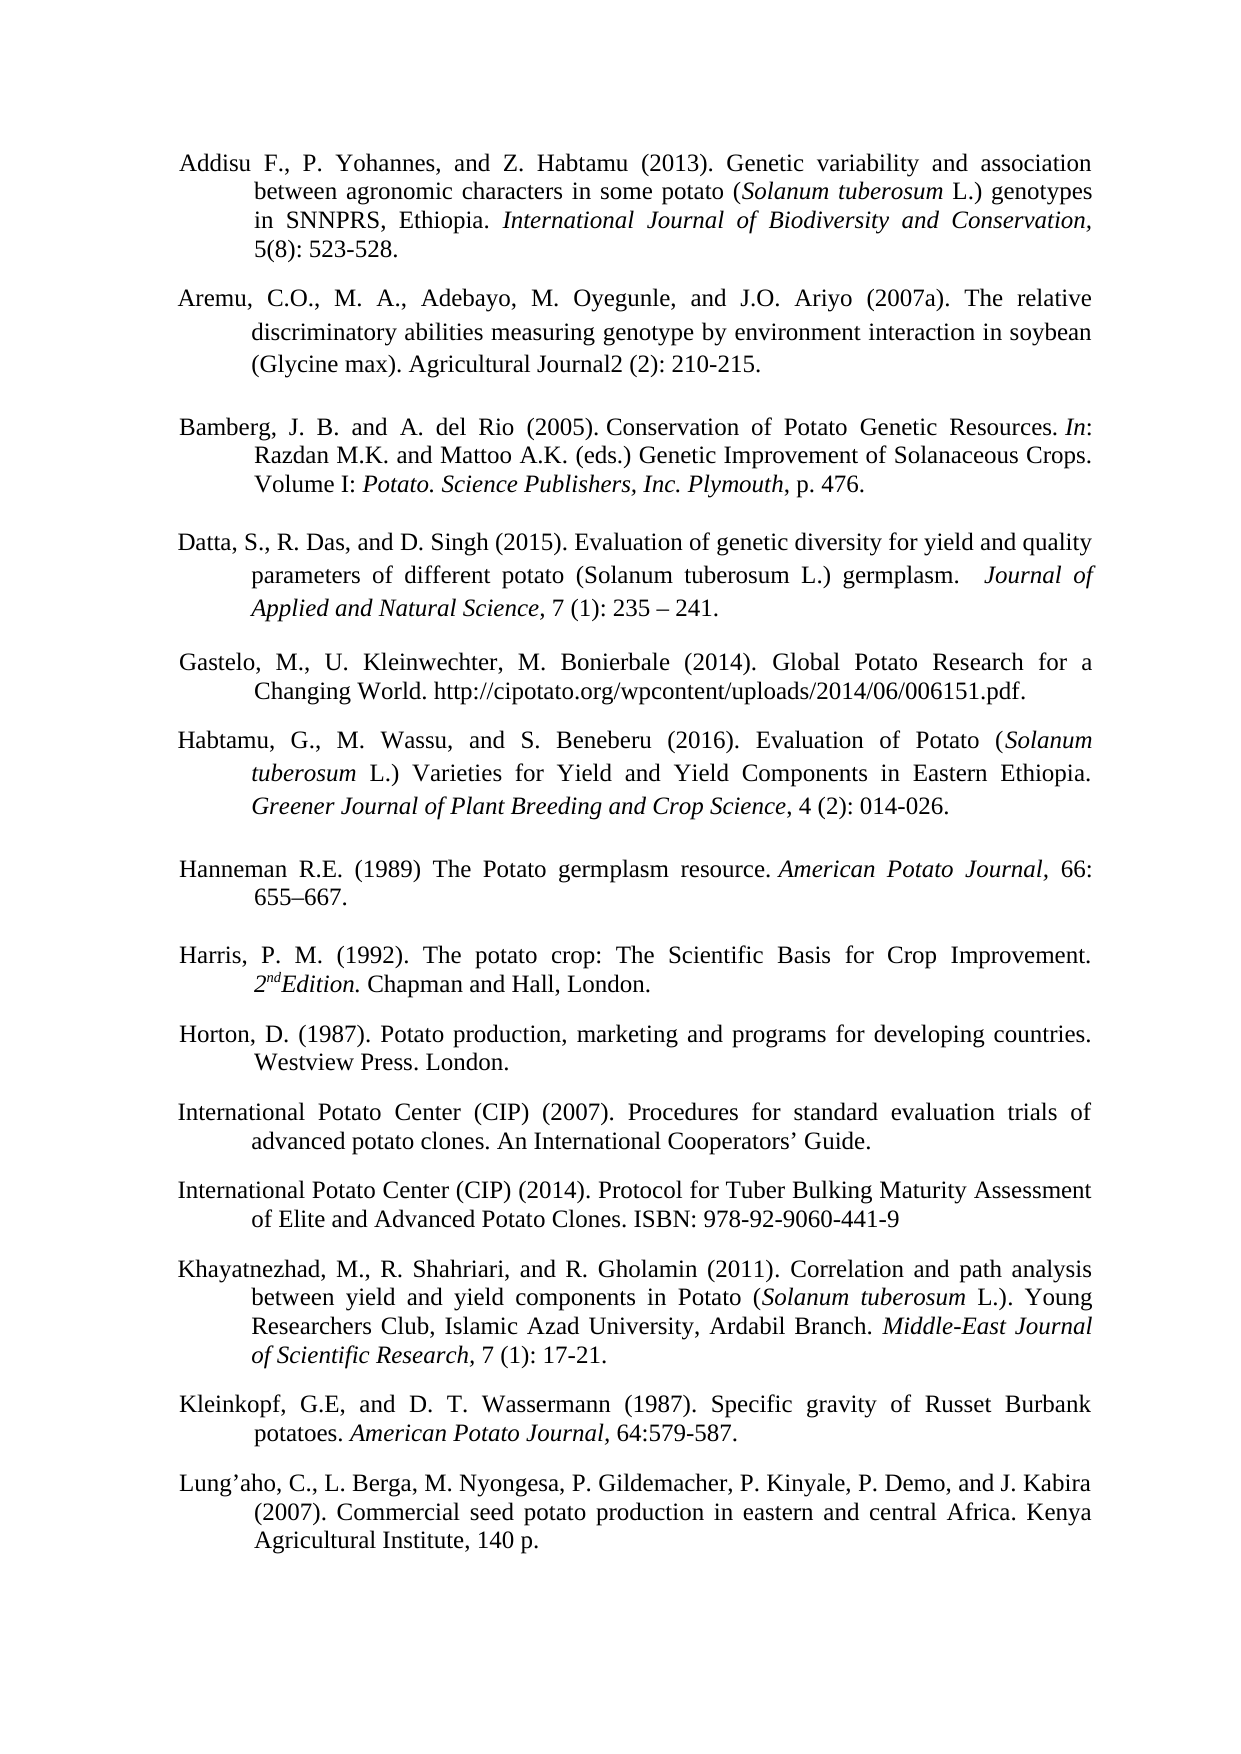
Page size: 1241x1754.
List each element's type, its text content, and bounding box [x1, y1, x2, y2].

text Gastelo, M., U. Kleinwechter, M. Bonierbale (2014). Global Potato Research for a Changing World. http://cipotato.org/wpcontent/uploads/2014/06/006151.pdf. [179, 647, 1092, 704]
text Datta, S., R. Das, and D. Singh (2015). Evaluation of genetic diversity for yield and quality parameters of different potato (Solanum tuberosum L.) germplasm. Journal of Applied and Natural Science, 7 (1): 235 – 241. [177, 527, 1092, 622]
text International Potato Center (CIP) (2007). Procedures for standard evaluation trials of advanced potato clones. An International Cooperators’ Guide. [177, 1097, 1092, 1154]
text Kleinkopf, G.E, and D. T. Wassermann (1987). Specific gravity of Russet Burbank potatoes. American Potato Journal, 64:579-587. [179, 1389, 1092, 1447]
text International Potato Center (CIP) (2014). Protocol for Tuber Bulking Maturity Assessment of Elite and Advanced Potato Clones. ISBN: 978-92-9060-441-9 [177, 1175, 1092, 1233]
text Harris, P. M. (1992). The potato crop: The Scientific Basis for Crop Improvement. 2ndEdition. Chapman and Hall, London. [179, 940, 1092, 998]
text Bamberg, J. B. and A. del Rio (2005). Conservation of Potato Genetic Resources. In: Razdan M.K. and Mattoo A.K. (eds.) Genetic Improvement of Solanaceous Crops. Volume I: Potato. Science Publishers, Inc. Plymouth, p. 476. [179, 412, 1092, 498]
text Khayatnezhad, M., R. Shahriari, and R. Gholamin (2011). Correlation and path analysis between yield and yield components in Potato (Solanum tuberosum L.). Young Researchers Club, Islamic Azad University, Ardabil Branch. Middle-East Journal of Scientific Research, 7 (1): 17-21. [177, 1254, 1092, 1369]
text Addisu F., P. Yohannes, and Z. Habtamu (2013). Genetic variability and association between agronomic characters in some potato (Solanum tuberosum L.) genotypes in SNNPRS, Ethiopia. International Journal of Biodiversity and Conservation, 5(8): 523-528. [179, 148, 1092, 263]
text Hanneman R.E. (1989) The Potato germplasm resource. American Potato Journal, 66: 655–667. [179, 854, 1092, 911]
text Horton, D. (1987). Potato production, marketing and programs for developing countries. Westview Press. London. [179, 1019, 1092, 1076]
text Habtamu, G., M. Wassu, and S. Beneberu (2016). Evaluation of Potato (Solanum tuberosum L.) Varieties for Yield and Yield Components in Eastern Ethiopia. Greener Journal of Plant Breeding and Crop Science, 4 (2): 014-026. [177, 725, 1092, 820]
text Lung’aho, C., L. Berga, M. Nyongesa, P. Gildemacher, P. Kinyale, P. Demo, and J. Kabira (2007). Commercial seed potato production in eastern and central Africa. Kenya Agricultural Institute, 140 p. [179, 1468, 1092, 1554]
text Aremu, C.O., M. A., Adebayo, M. Oyegunle, and J.O. Ariyo (2007a). The relative discriminatory abilities measuring genotype by environment interaction in soybean (Glycine max). Agricultural Journal2 (2): 210-215. [177, 283, 1092, 378]
